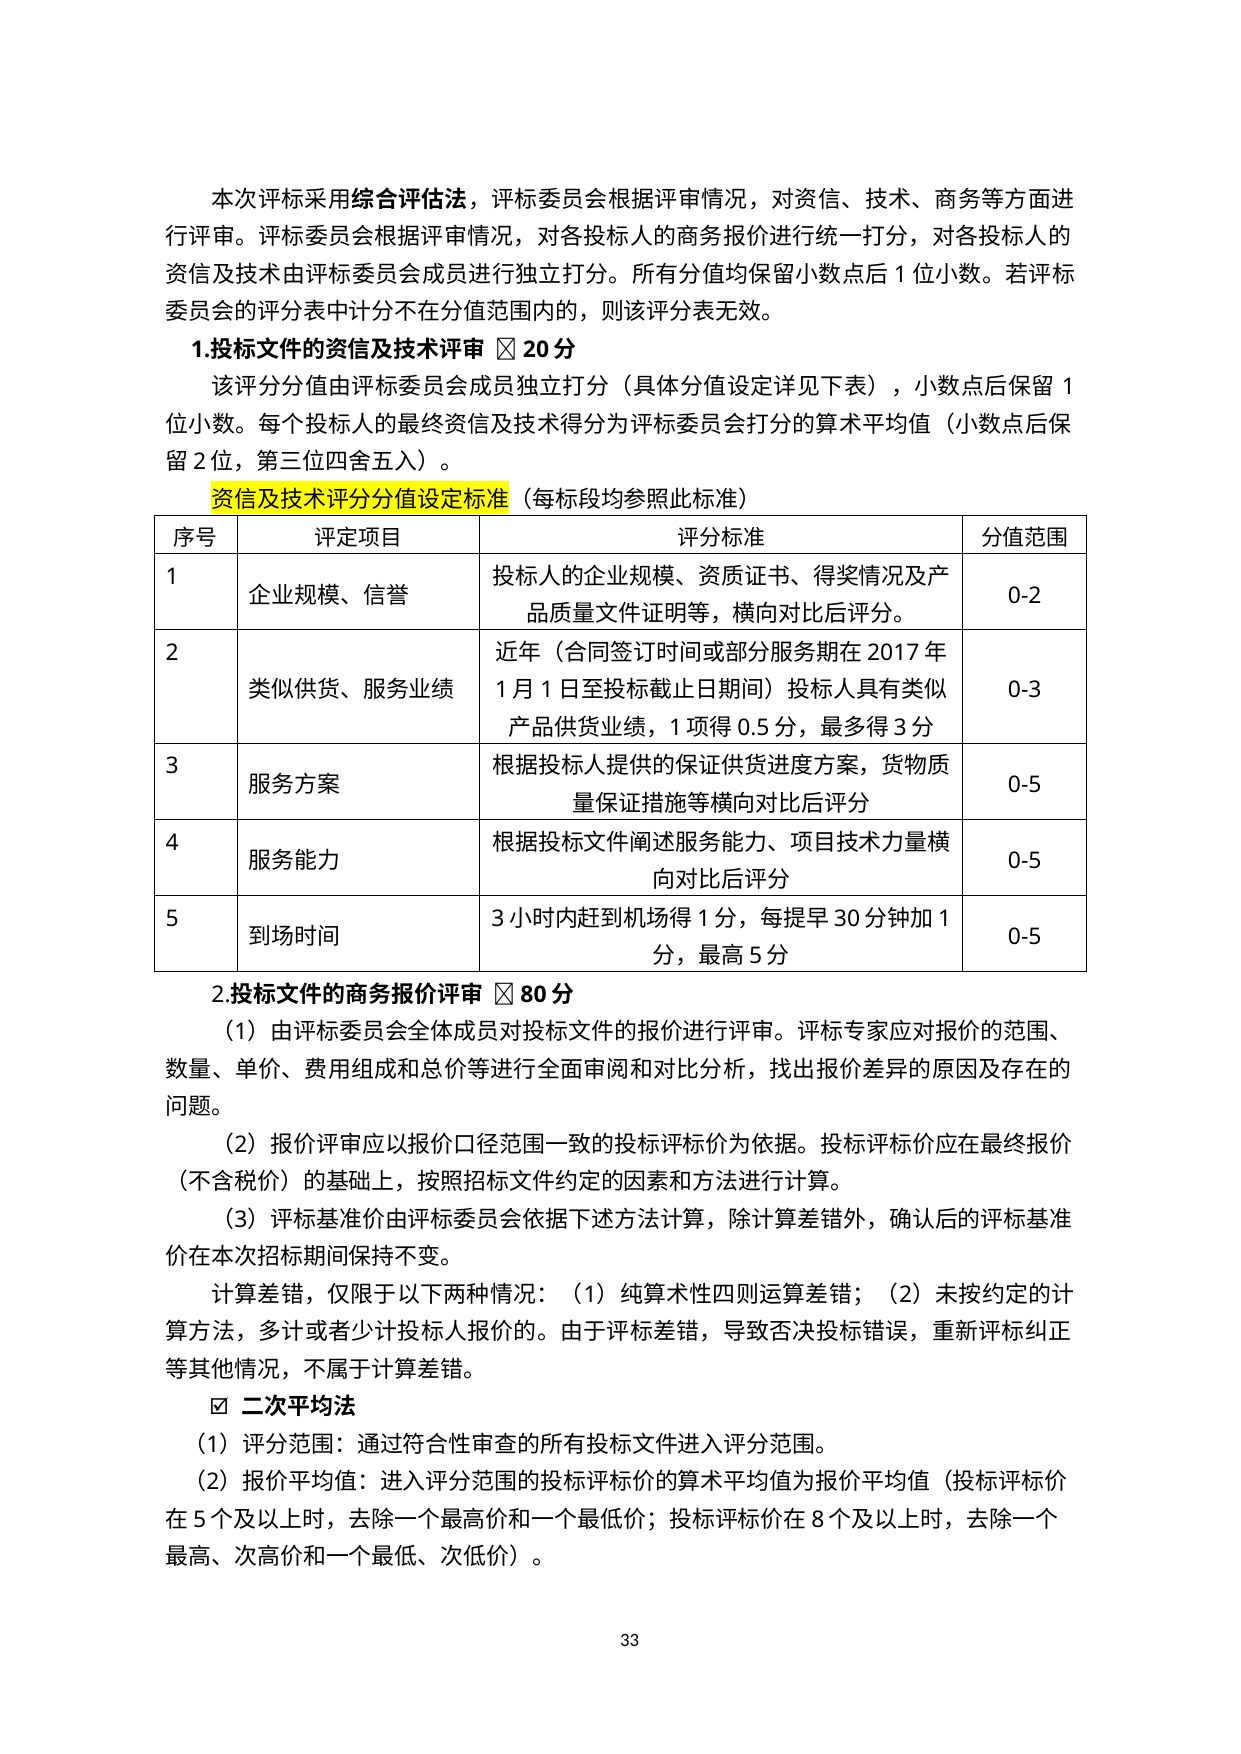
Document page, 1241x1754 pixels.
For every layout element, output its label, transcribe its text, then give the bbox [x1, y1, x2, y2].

table_header 序号 [155, 516, 237, 553]
text 2.投标文件的商务报价评审 80分 [165, 972, 1075, 1009]
table_cell 根据投标人提供的保证供货进度方案，货物质量保证措施等横向对比后评分 [480, 744, 962, 819]
text 该评分分值由评标委员会成员独立打分（具体分值设定详见下表），小数点后保留1位小数。每个投标人的最终资信及技术得分为评标委员会打分的算术平均值（小数点后保留2位，第三位四舍五入）。 [165, 365, 1075, 477]
text （3）评标基准价由评标委员会依据下述方法计算，除计算差错外，确认后的评标基准价在本次招标期间保持不变。 [165, 1197, 1075, 1272]
table_cell 投标人的企业规模、资质证书、得奖情况及产品质量文件证明等，横向对比后评分。 [480, 554, 962, 629]
table_cell 类似供货、服务业绩 [238, 630, 479, 743]
text 二次平均法 [165, 1384, 1075, 1422]
table_cell 到场时间 [238, 896, 479, 971]
table_cell 近年（合同签订时间或部分服务期在2017年1月1日至投标截止日期间）投标人具有类似产品供货业绩，1项得0.5分，最多得3分 [480, 630, 962, 743]
table_header 评分标准 [480, 516, 962, 553]
table_cell 2 [155, 630, 237, 743]
table_cell 4 [155, 820, 237, 895]
text （1）评分范围：通过符合性审查的所有投标文件进入评分范围。 [165, 1422, 1075, 1459]
table_cell 3 [155, 744, 237, 819]
table_cell 0-3 [963, 630, 1086, 743]
table_cell 0-2 [963, 554, 1086, 629]
table_cell 服务方案 [238, 744, 479, 819]
table_cell 5 [155, 896, 237, 971]
text 资信及技术评分分值设定标准（每标段均参照此标准） [165, 477, 1075, 515]
table_cell 0-5 [963, 820, 1086, 895]
table_header 评定项目 [238, 516, 479, 553]
table_cell 企业规模、信誉 [238, 554, 479, 629]
text （2）报价平均值：进入评分范围的投标评标价的算术平均值为报价平均值（投标评标价在5个及以上时，去除一个最高价和一个最低价；投标评标价在8个及以上时，去除一个最高、次高价和一个最低、次低价）。 [165, 1459, 1075, 1572]
text 1.投标文件的资信及技术评审 20分 [165, 327, 1075, 365]
table_cell 1 [155, 554, 237, 629]
table_header 分值范围 [963, 516, 1086, 553]
table_cell 0-5 [963, 896, 1086, 971]
table_cell 3小时内赶到机场得1分，每提早30分钟加1分，最高5分 [480, 896, 962, 971]
table_cell 根据投标文件阐述服务能力、项目技术力量横向对比后评分 [480, 820, 962, 895]
text 计算差错，仅限于以下两种情况：（1）纯算术性四则运算差错；（2）未按约定的计算方法，多计或者少计投标人报价的。由于评标差错，导致否决投标错误，重新评标纠正等其他情况，不属于计算差错。 [165, 1272, 1075, 1384]
table_cell 服务能力 [238, 820, 479, 895]
text （1）由评标委员会全体成员对投标文件的报价进行评审。评标专家应对报价的范围、数量、单价、费用组成和总价等进行全面审阅和对比分析，找出报价差异的原因及存在的问题。 [165, 1009, 1075, 1122]
text 本次评标采用综合评估法，评标委员会根据评审情况，对资信、技术、商务等方面进行评审。评标委员会根据评审情况，对各投标人的商务报价进行统一打分，对各投标人的资信及技术由评标委员会成员进行独立打分。所有分值均保留小数点后1位小数。若评标委员会的评分表中计分不在分值范围内的，则该评分表无效。 [165, 177, 1075, 327]
table_cell 0-5 [963, 744, 1086, 819]
text （2）报价评审应以报价口径范围一致的投标评标价为依据。投标评标价应在最终报价（不含税价）的基础上，按照招标文件约定的因素和方法进行计算。 [165, 1122, 1075, 1197]
